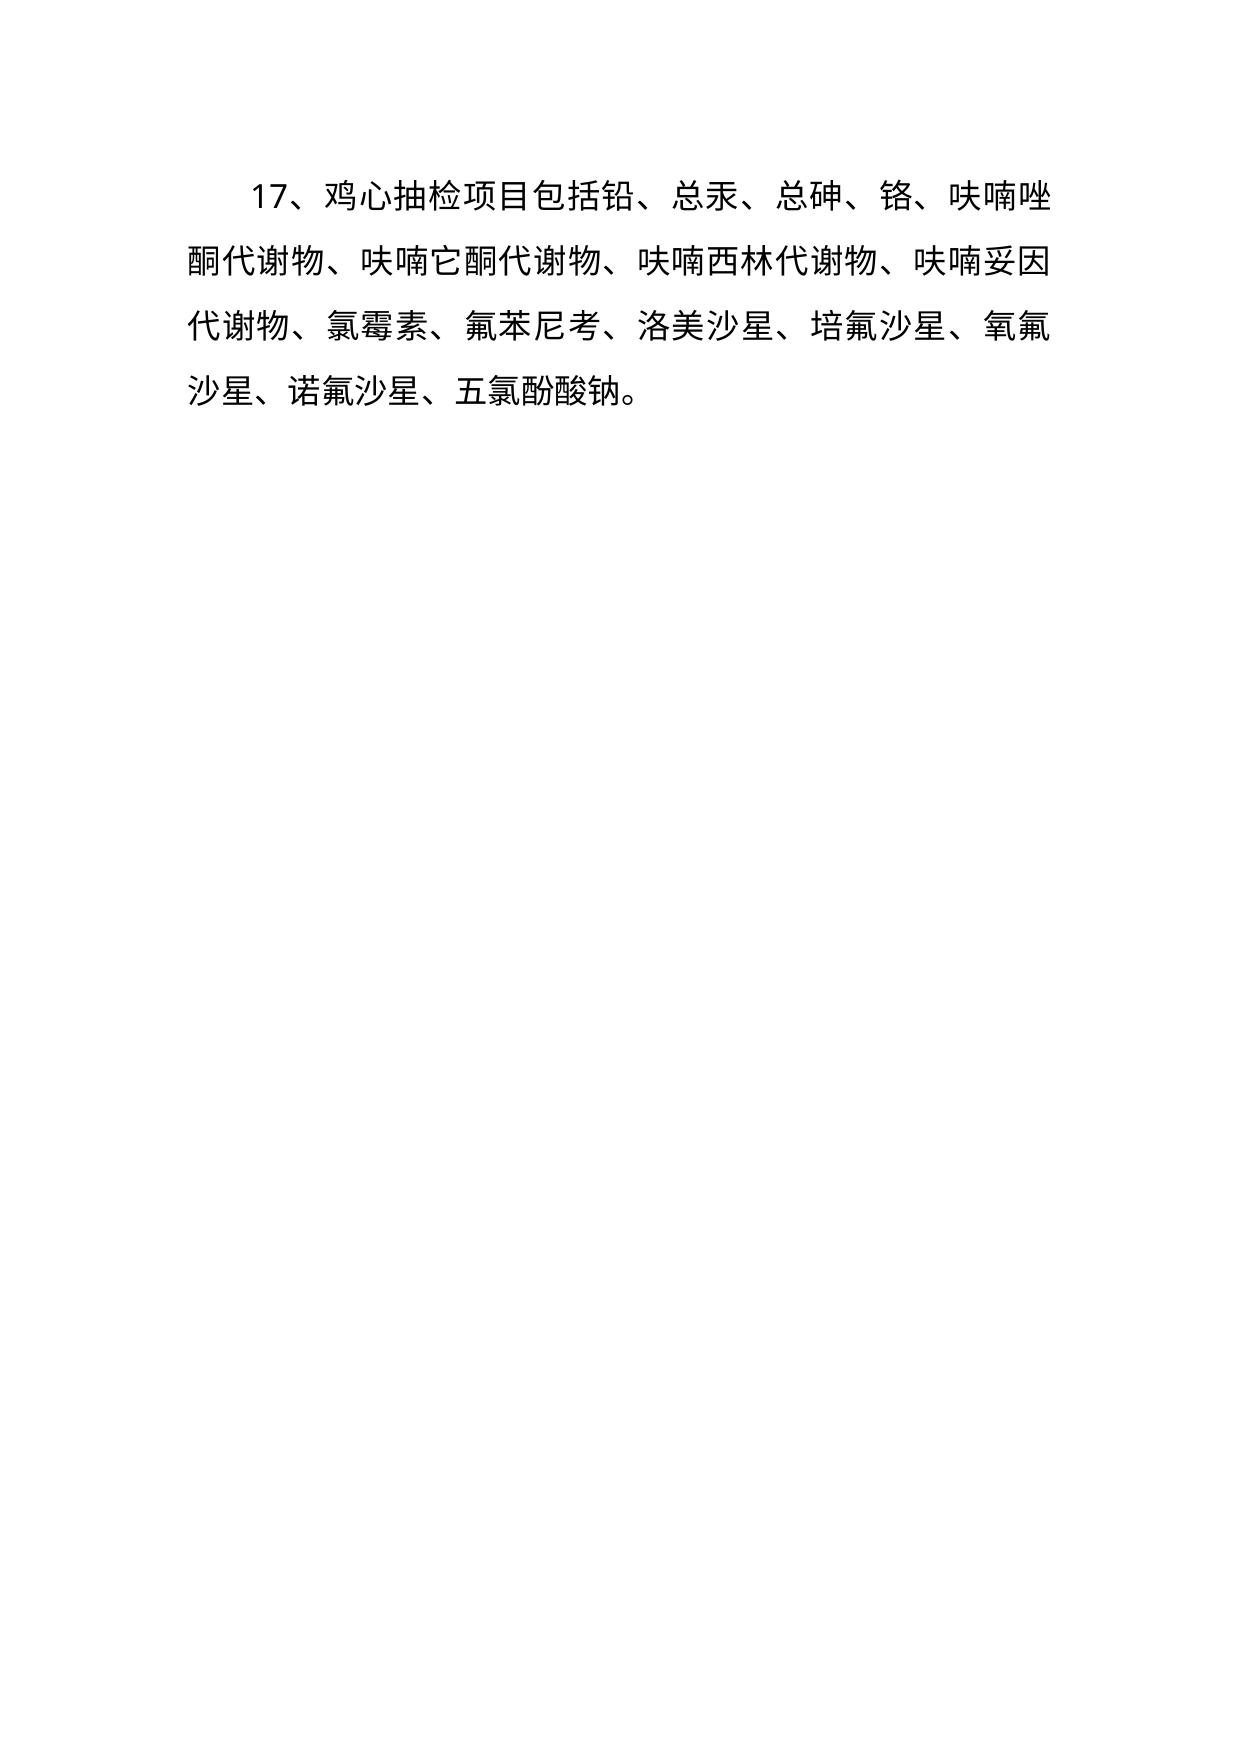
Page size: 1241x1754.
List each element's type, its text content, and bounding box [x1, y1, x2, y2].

text 17、鸡心抽检项目包括铅、总汞、总砷、铬、呋喃唑酮代谢物、呋喃它酮代谢物、呋喃西林代谢物、呋喃妥因代谢物、氯霉素、氟苯尼考、洛美沙星、培氟沙星、氧氟沙星、诺氟沙星、五氯酚酸钠。 [187, 162, 1053, 422]
